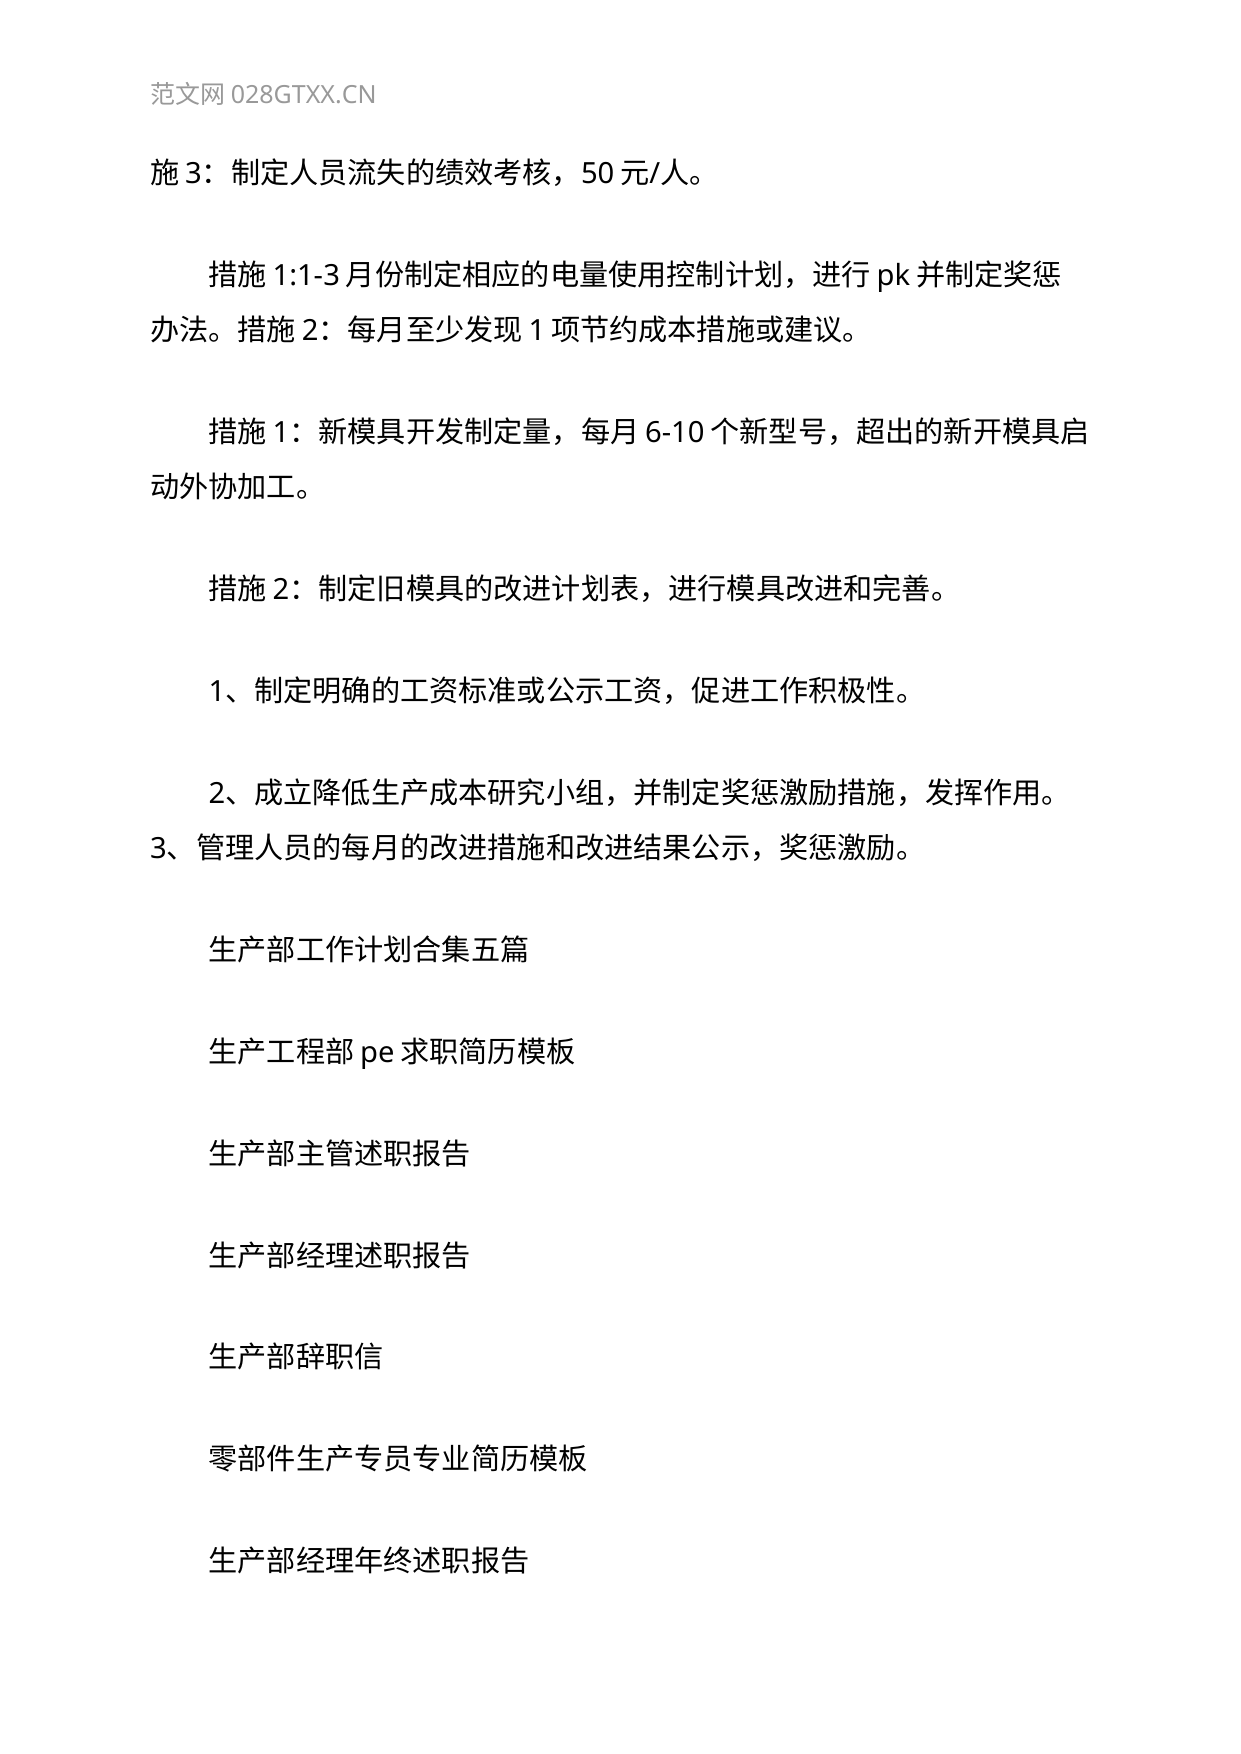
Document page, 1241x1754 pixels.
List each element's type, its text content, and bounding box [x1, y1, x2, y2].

text 生产部经理述职报告 [150, 1232, 1090, 1274]
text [150, 150, 1090, 192]
text 生产部主管述职报告 [150, 1130, 1090, 1173]
text 措施1：新模具开发制定量，每月6-10个新型号，超出的新开模具启动外协加工。 [150, 409, 1090, 506]
text 1、制定明确的工资标准或公示工资，促进工作积极性。 [150, 668, 1090, 710]
text 措施2：制定旧模具的改进计划表，进行模具改进和完善。 [150, 566, 1090, 608]
text 措施1:1-3月份制定相应的电量使用控制计划，进行pk并制定奖惩办法。措施2：每月至少发现1项节约成本措施或建议。 [150, 252, 1090, 349]
text 生产部辞职信 [150, 1334, 1090, 1376]
text 生产部经理年终述职报告 [150, 1537, 1090, 1580]
text 生产工程部pe求职简历模板 [150, 1028, 1090, 1071]
text 零部件生产专员专业简历模板 [150, 1436, 1090, 1478]
text 生产部工作计划合集五篇 [150, 927, 1090, 969]
text 2、成立降低生产成本研究小组，并制定奖惩激励措施，发挥作用。3、管理人员的每月的改进措施和改进结果公示，奖惩激励。 [150, 770, 1090, 867]
